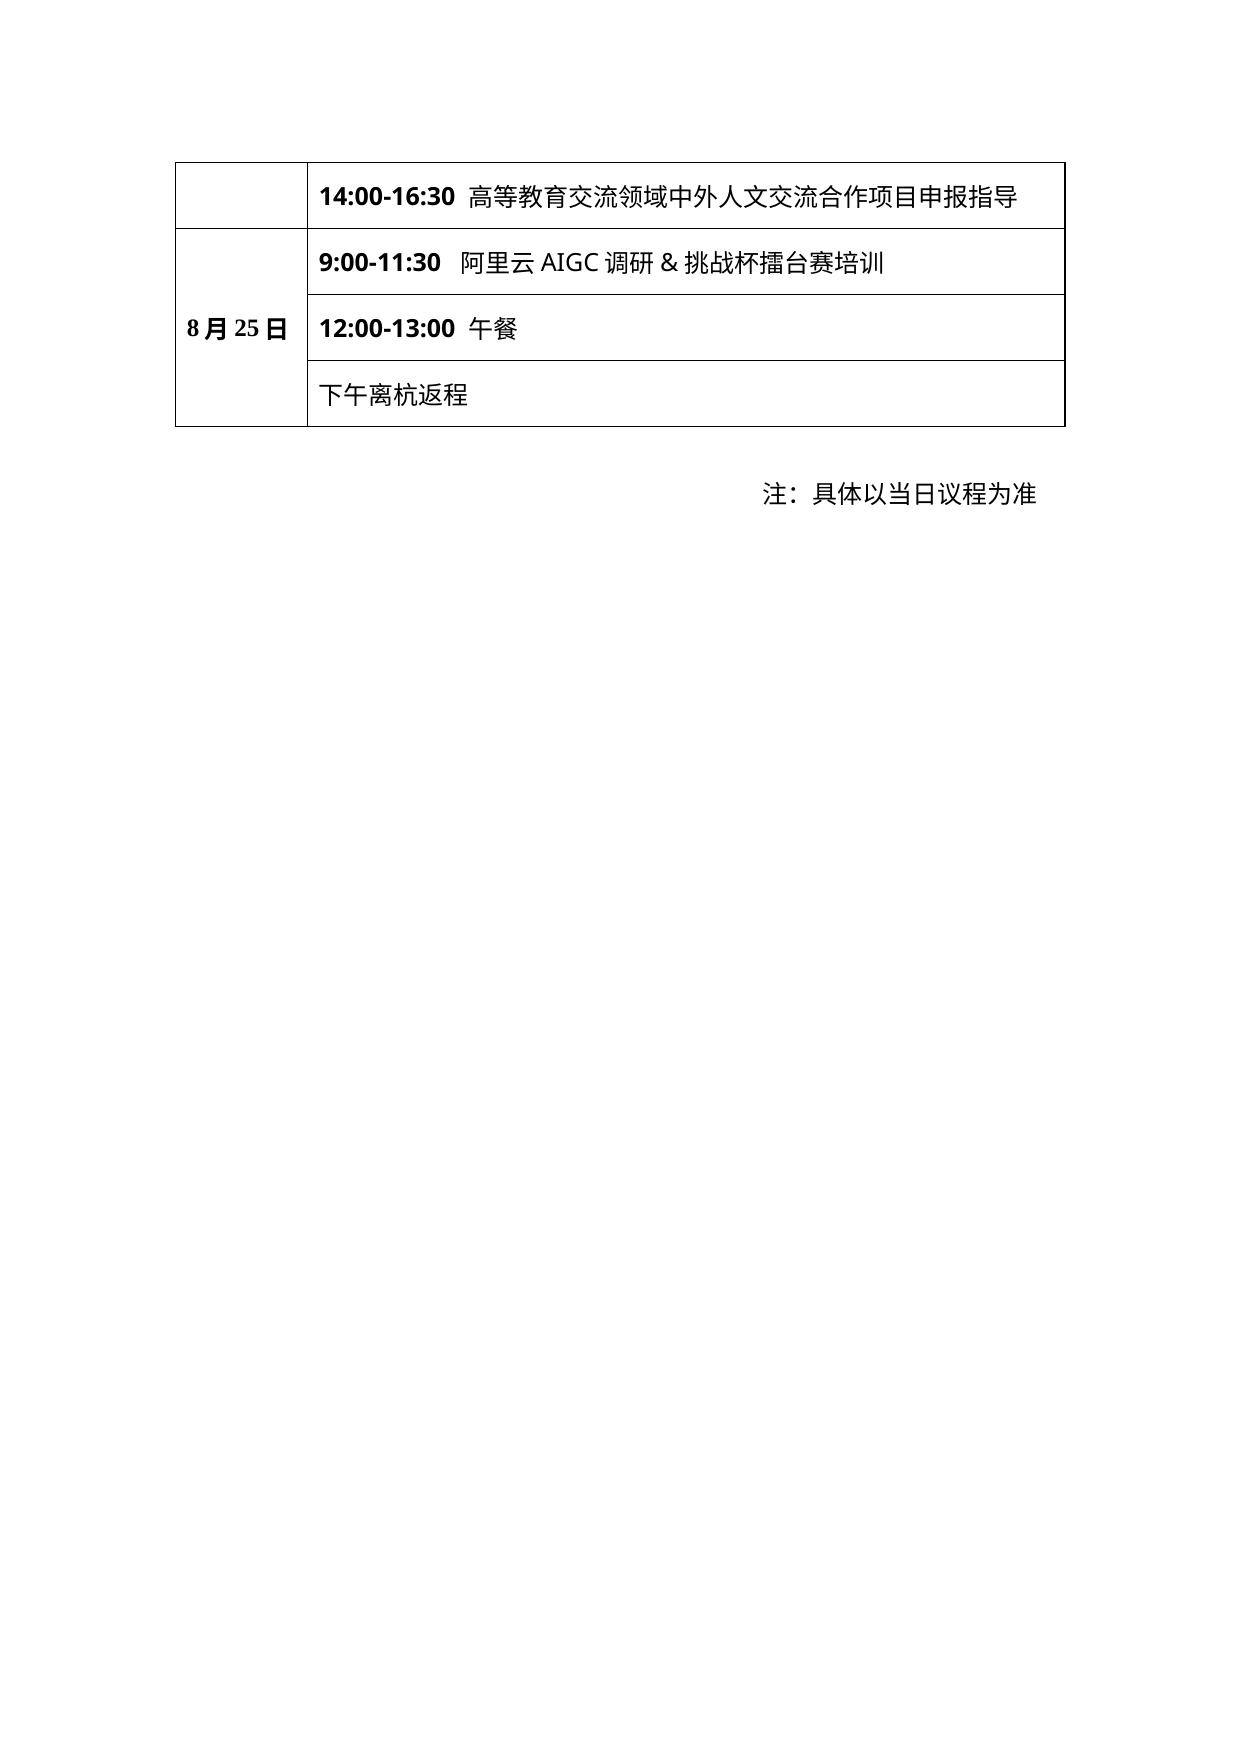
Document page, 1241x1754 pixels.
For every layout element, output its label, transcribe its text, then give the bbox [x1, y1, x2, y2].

table_cell 12:00-13:00 午餐 [308, 295, 1064, 360]
text 注：具体以当日议程为准 [187, 460, 1053, 525]
table_cell 14:00-16:30 高等教育交流领域中外人文交流合作项目申报指导 [308, 163, 1064, 228]
table_cell 9:00-11:30 阿里云AIGC调研 & 挑战杯擂台赛培训 [308, 229, 1064, 294]
table_cell 8月25日 [176, 229, 307, 426]
table_cell 下午离杭返程 [308, 361, 1064, 426]
